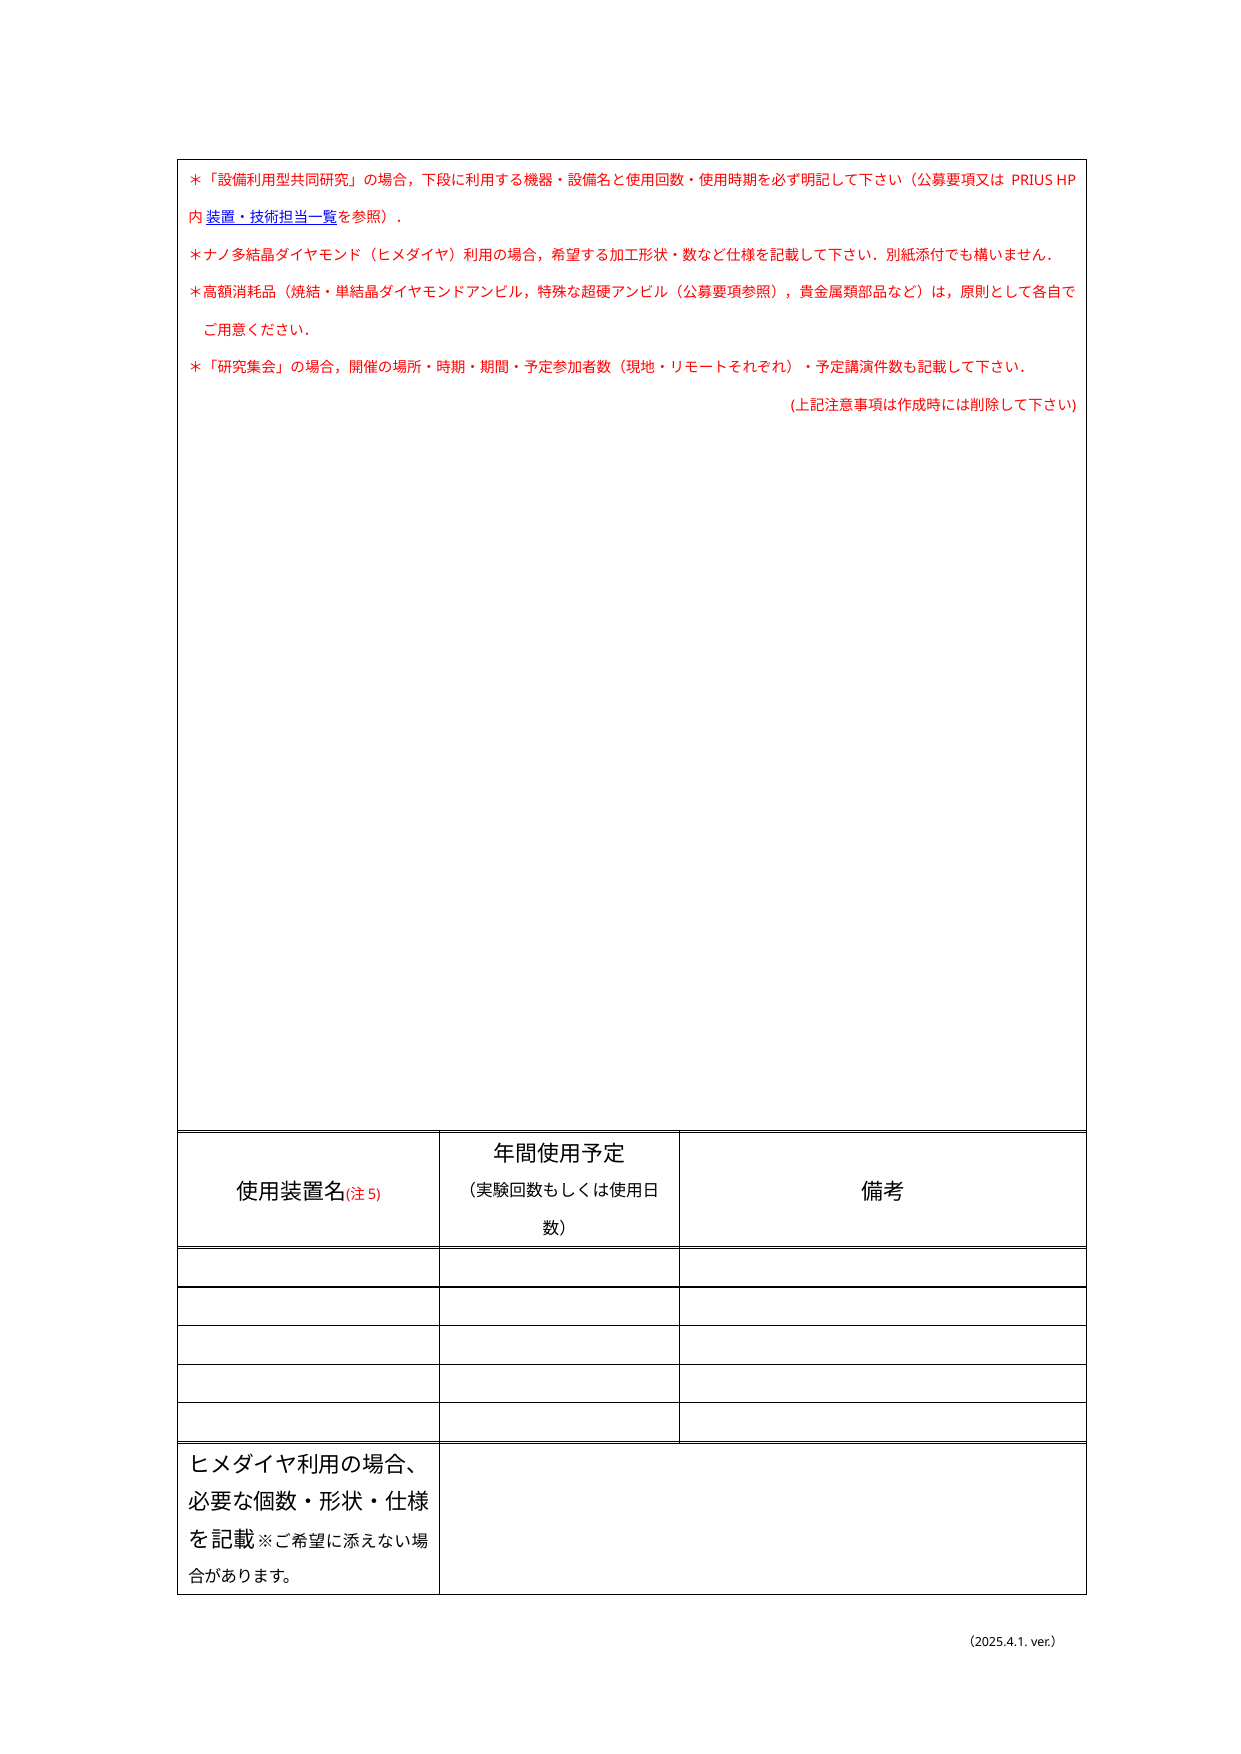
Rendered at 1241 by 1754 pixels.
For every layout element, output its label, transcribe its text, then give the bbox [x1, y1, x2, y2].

table_cell 使用装置名(注5) [178, 1133, 439, 1246]
table_cell [680, 1326, 1086, 1363]
table_cell ヒメダイヤ利用の場合、必要な個数・形状・仕様を記載※ご希望に添えない場合があります。 [178, 1444, 439, 1594]
table_cell [178, 1326, 439, 1363]
table_cell [680, 1403, 1086, 1441]
table_cell [680, 1288, 1086, 1325]
table_cell [178, 1365, 439, 1402]
table_cell [440, 1444, 1086, 1594]
table_cell [440, 1288, 679, 1325]
table_cell [680, 1249, 1086, 1286]
table_cell [440, 1249, 679, 1286]
table_cell [440, 1403, 679, 1441]
table_cell [178, 1249, 439, 1286]
table_cell [680, 1365, 1086, 1402]
table_header ＊「設備利用型共同研究」の場合，下段に利用する機器・設備名と使用回数・使用時期を必ず明記して下さい（公募要項又はPRIUS HP内 装置・技術担当一覧を参照）． ＊ナノ多結晶ダイヤモンド（ヒメダイヤ）利用の場合，希望する加工形状・数など仕様を記載して下さい．別紙添付でも構いません． ＊高額消耗品（焼結・単結晶ダイヤモンドアンビル，特殊な超硬アンビル（公募要項参照），貴金属類部品など）は，原則として各自でご用意ください． ＊「研究集会」の場合，開催の場所・時期・期間・予定参加者数（現地・リモートそれぞれ）・予定講演件数も記載して下さい． (上記注意事項は作成時には削除して下さい) [178, 160, 1086, 1130]
table_cell [178, 1288, 439, 1325]
table_cell 備考 [680, 1133, 1086, 1246]
table_cell 年間使用予定 （実験回数もしくは使用日数） [440, 1133, 679, 1246]
table_cell [178, 1403, 439, 1441]
table_cell [440, 1326, 679, 1363]
table_cell [440, 1365, 679, 1402]
